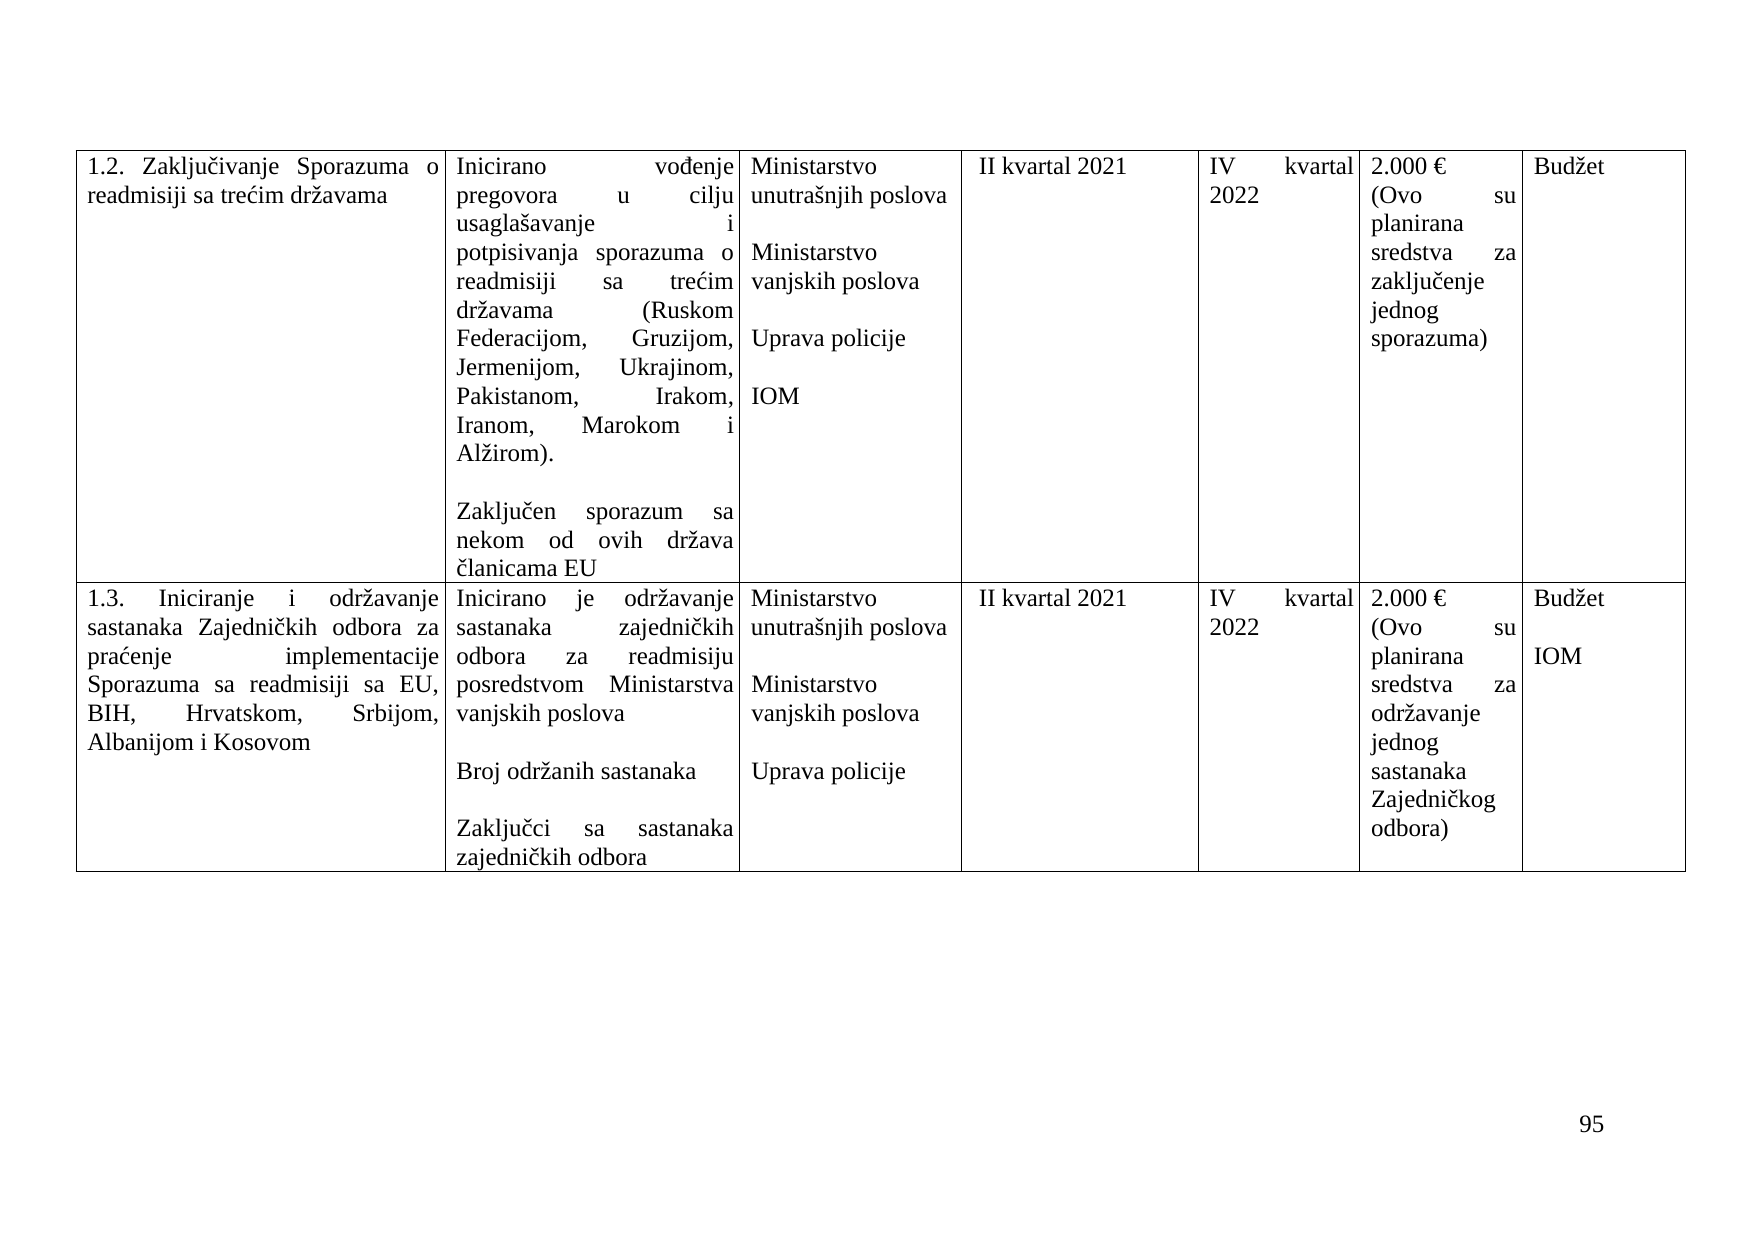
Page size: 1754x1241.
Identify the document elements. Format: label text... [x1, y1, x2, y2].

table_cell IV kvartal 2022 [1199, 151, 1359, 582]
table_cell IV kvartal 2022 [1199, 583, 1359, 871]
table_cell 1.3. Iniciranje i održavanje sastanaka Zajedničkih odbora za praćenje implementacije Sporazuma sa readmisiji sa EU, BIH, Hrvatskom, Srbijom, Albanijom i Kosovom [77, 583, 445, 871]
table_cell Budžet IOM [1523, 583, 1685, 871]
table_cell 1.2. Zaključivanje Sporazuma o readmisiji sa trećim državama [77, 151, 445, 582]
table_cell Budžet [1523, 151, 1685, 582]
table_cell Ministarstvo unutrašnjih poslova Ministarstvo vanjskih poslova Uprava policije IOM [740, 151, 961, 582]
table_cell Inicirano vođenje pregovora u cilju usaglašavanje i potpisivanja sporazuma o readmisiji sa trećim državama (Ruskom Federacijom, Gruzijom, Jermenijom, Ukrajinom, Pakistanom, Irakom, Iranom, Marokom i Alžirom). Zaključen sporazum sa nekom od ovih država članicama EU [446, 151, 739, 582]
table_cell 2.000 € (Ovo su planirana sredstva za održavanje jednog sastanaka Zajedničkog odbora) [1360, 583, 1522, 871]
table_cell 2.000 € (Ovo su planirana sredstva za zaključenje jednog sporazuma) [1360, 151, 1522, 582]
table_cell Inicirano je održavanje sastanaka zajedničkih odbora za readmisiju posredstvom Ministarstva vanjskih poslova Broj održanih sastanaka Zaključci sa sastanaka zajedničkih odbora [446, 583, 739, 871]
table_cell II kvartal 2021 [962, 583, 1198, 871]
table_cell II kvartal 2021 [962, 151, 1198, 582]
table_cell Ministarstvo unutrašnjih poslova Ministarstvo vanjskih poslova Uprava policije [740, 583, 961, 871]
